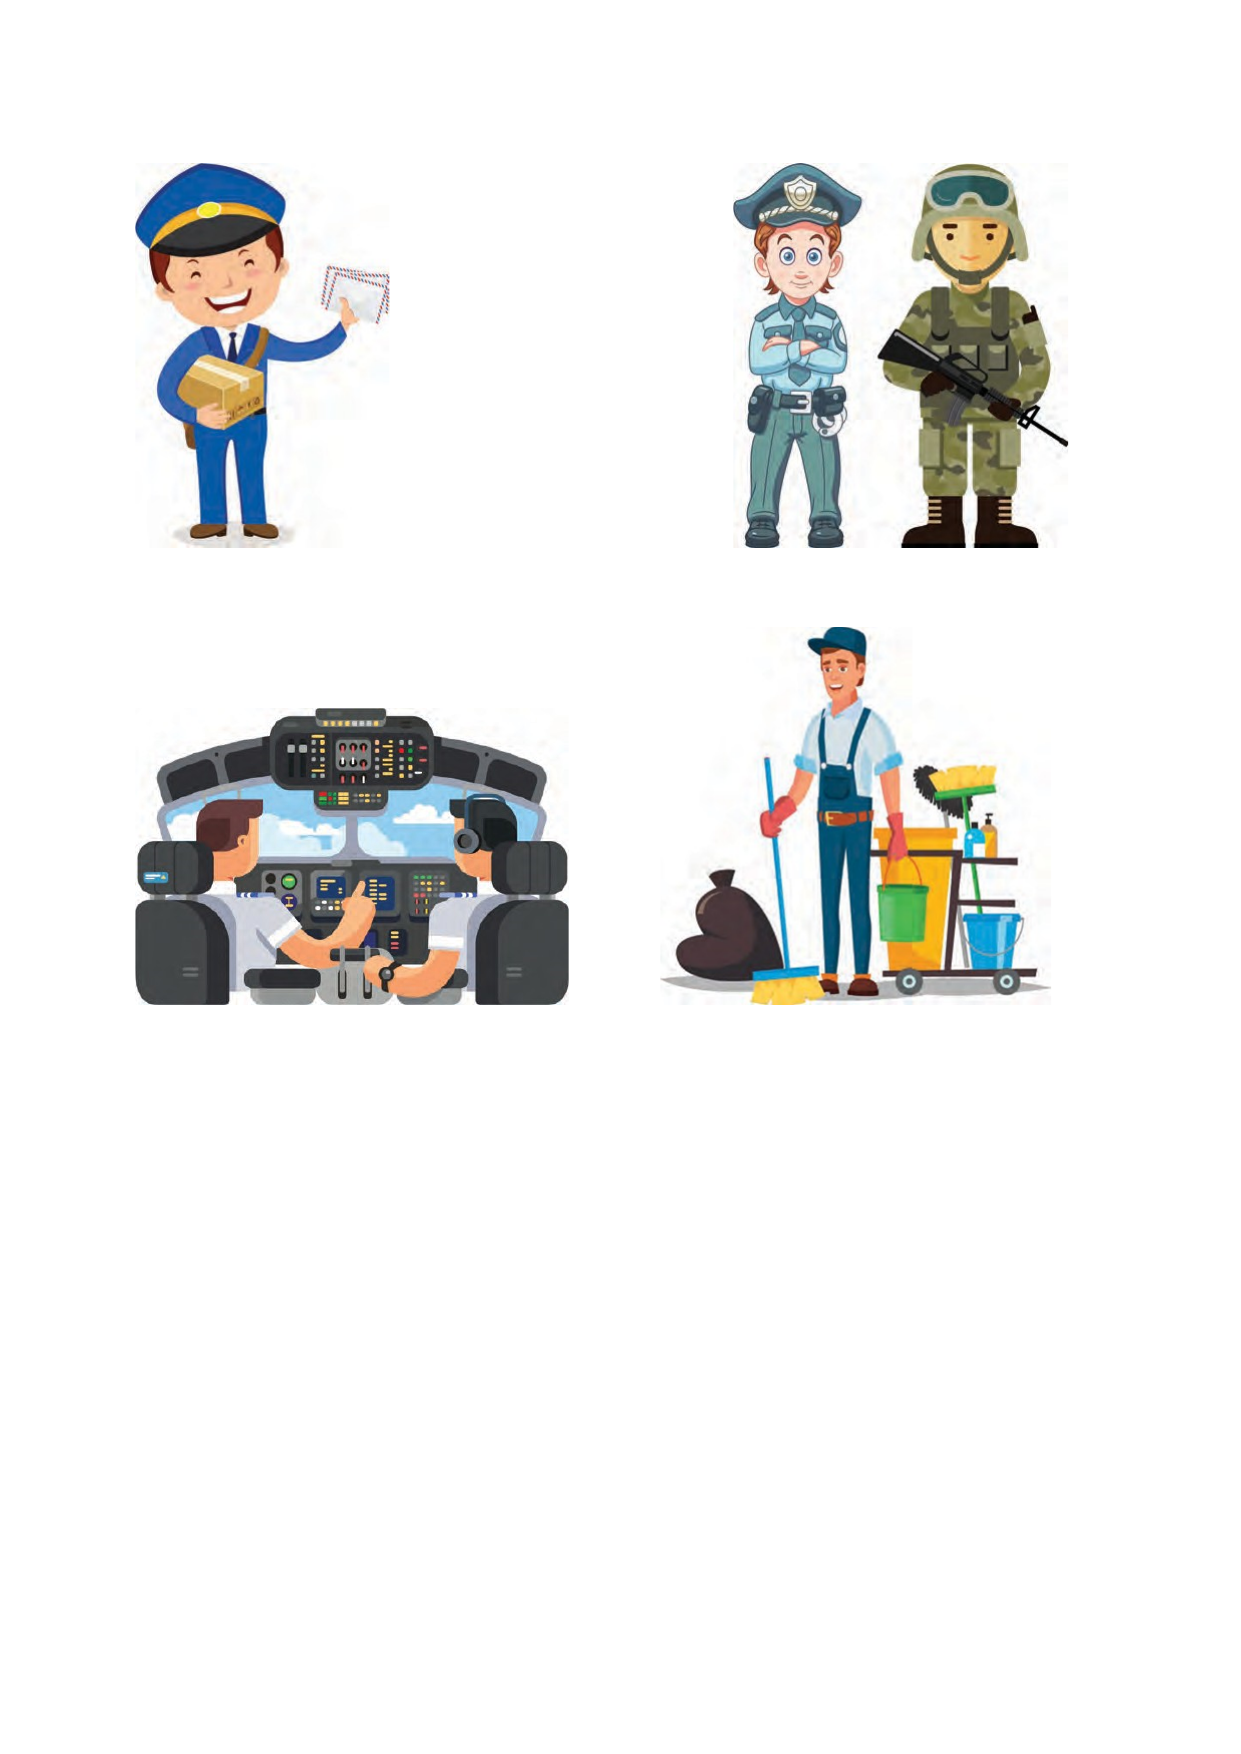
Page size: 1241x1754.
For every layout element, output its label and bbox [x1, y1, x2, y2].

picture [733, 163, 1069, 548]
picture [135, 708, 569, 1005]
picture [660, 627, 1052, 1005]
picture [135, 163, 390, 548]
